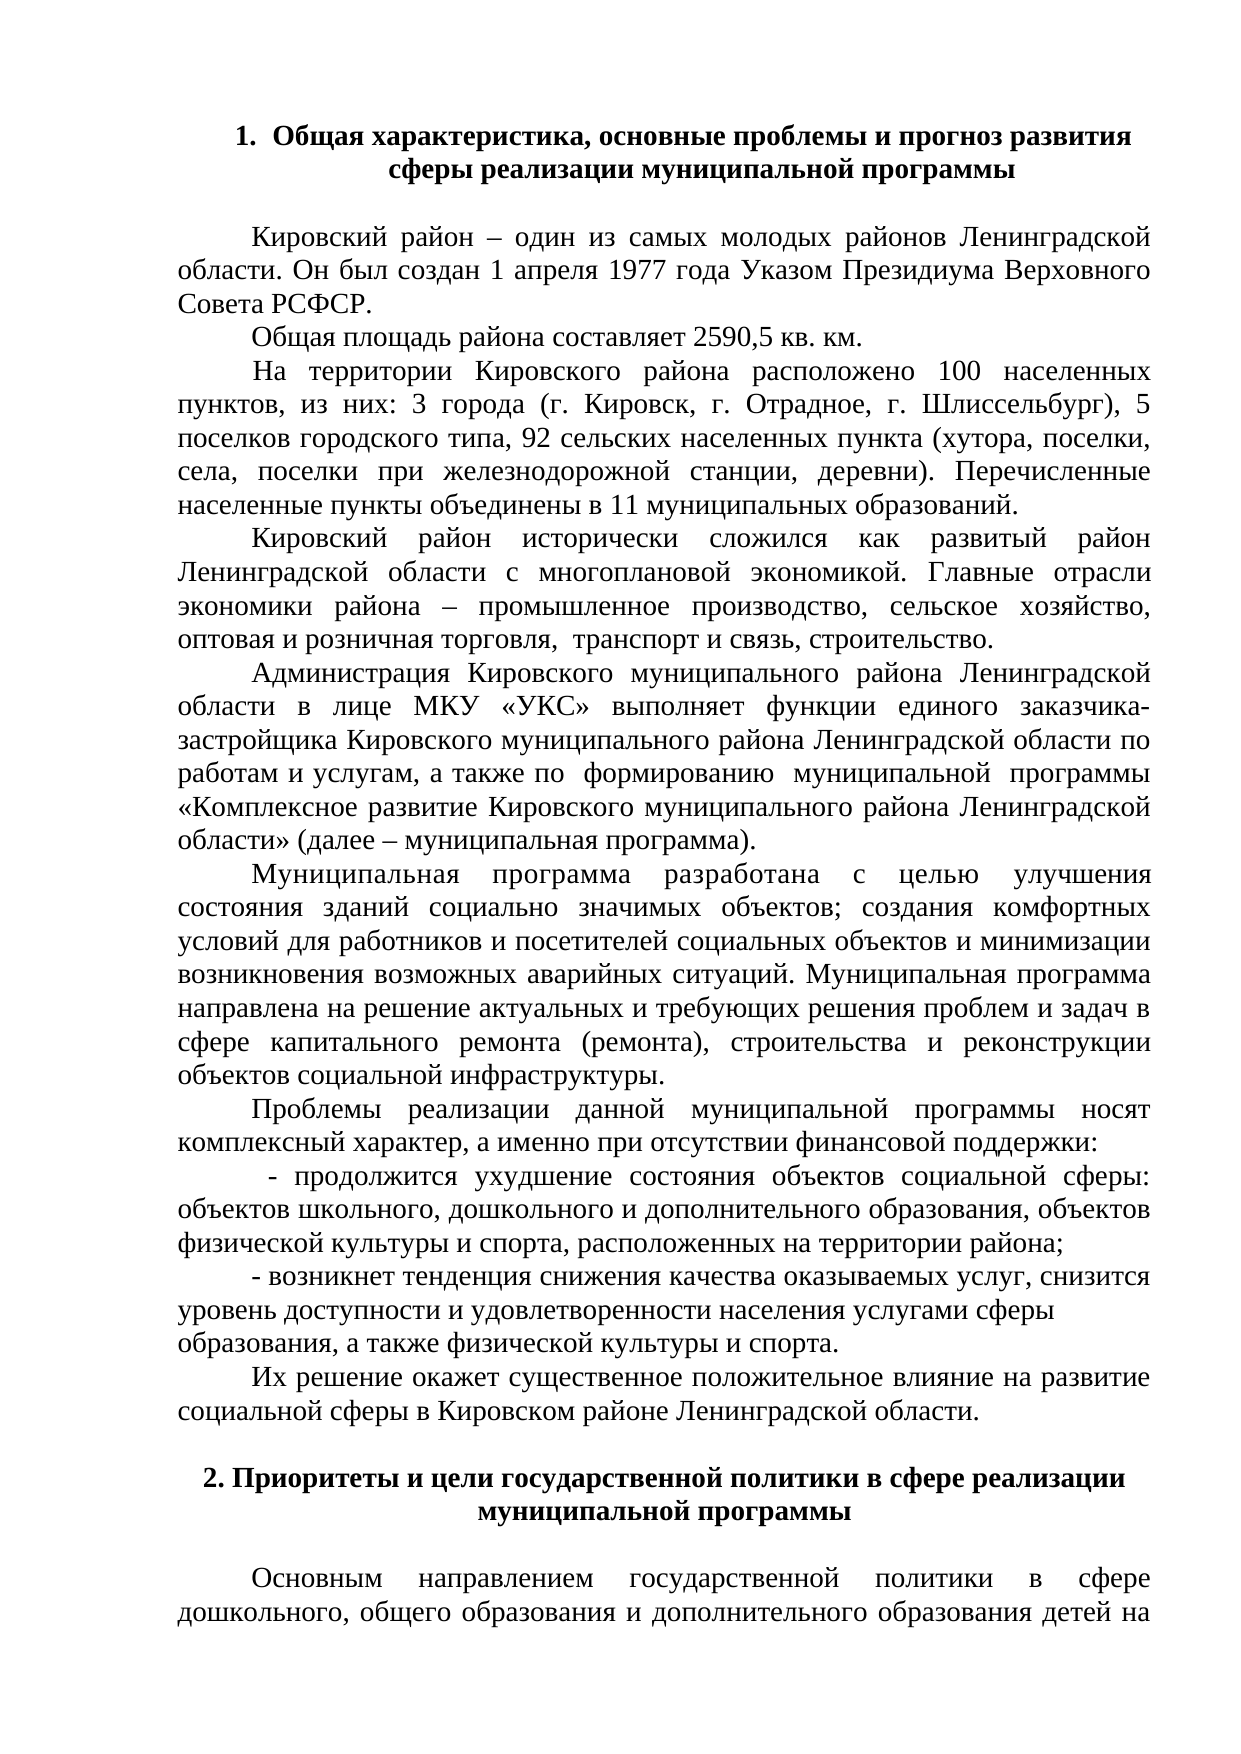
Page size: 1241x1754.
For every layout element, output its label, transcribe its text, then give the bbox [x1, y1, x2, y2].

text Кировский район исторически сложился как развитый район Ленинградской области с многоплановой экономикой. Главные отрасли экономики района – промышленное производство, сельское хозяйство, оптовая и розничная торговля, транспорт и связь, строительство. [177, 521, 1152, 655]
list Общая характеристика, основные проблемы и прогноз развития сферы реализации муниципальной программы [215, 118, 1152, 185]
text Общая площадь района составляет 2590,5 кв. км. [177, 319, 1152, 353]
text - возникнет тенденция снижения качества оказываемых услуг, снизится уровень доступности и удовлетворенности населения услугами сферы [177, 1258, 1152, 1326]
text Их решение окажет существенное положительное влияние на развитие социальной сферы в Кировском районе Ленинградской области. [177, 1359, 1152, 1426]
text - продолжится ухудшение состояния объектов социальной сферы: объектов школьного, дошкольного и дополнительного образования, объектов физической культуры и спорта, расположенных на территории района; [177, 1158, 1152, 1258]
text Муниципальная программа разработана с целью улучшения состояния зданий социально значимых объектов; создания комфортных условий для работников и посетителей социальных объектов и минимизации возникновения возможных аварийных ситуаций. Муниципальная программа направлена на решение актуальных и требующих решения проблем и задач в сфере капитального ремонта (ремонта), строительства и реконструкции объектов социальной инфраструктуры. [177, 856, 1152, 1091]
text образования, а также физической культуры и спорта. [177, 1326, 1152, 1359]
text Администрация Кировского муниципального района Ленинградской области в лице МКУ «УКС» выполняет функции единого заказчика-застройщика Кировского муниципального района Ленинградской области по работам и услугам, а также по формированию муниципальной программы «Комплексное развитие Кировского муниципального района Ленинградской области» (далее – муниципальная программа). [177, 655, 1152, 856]
text Кировский район – один из самых молодых районов Ленинградской области. Он был создан 1 апреля 1977 года Указом Президиума Верховного Совета РСФСР. [177, 219, 1152, 319]
text Проблемы реализации данной муниципальной программы носят комплексный характер, а именно при отсутствии финансовой поддержки: [177, 1091, 1152, 1158]
text 2. Приоритеты и цели государственной политики в сфере реализации муниципальной программы [177, 1460, 1152, 1527]
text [177, 1560, 1152, 1627]
text На территории Кировского района расположено 100 населенных пунктов, из них: 3 города (г. Кировск, г. Отрадное, г. Шлиссельбург), 5 поселков городского типа, 92 сельских населенных пункта (хутора, поселки, села, поселки при железнодорожной станции, деревни). Перечисленные населенные пункты объединены в 11 муниципальных образований. [177, 353, 1152, 521]
